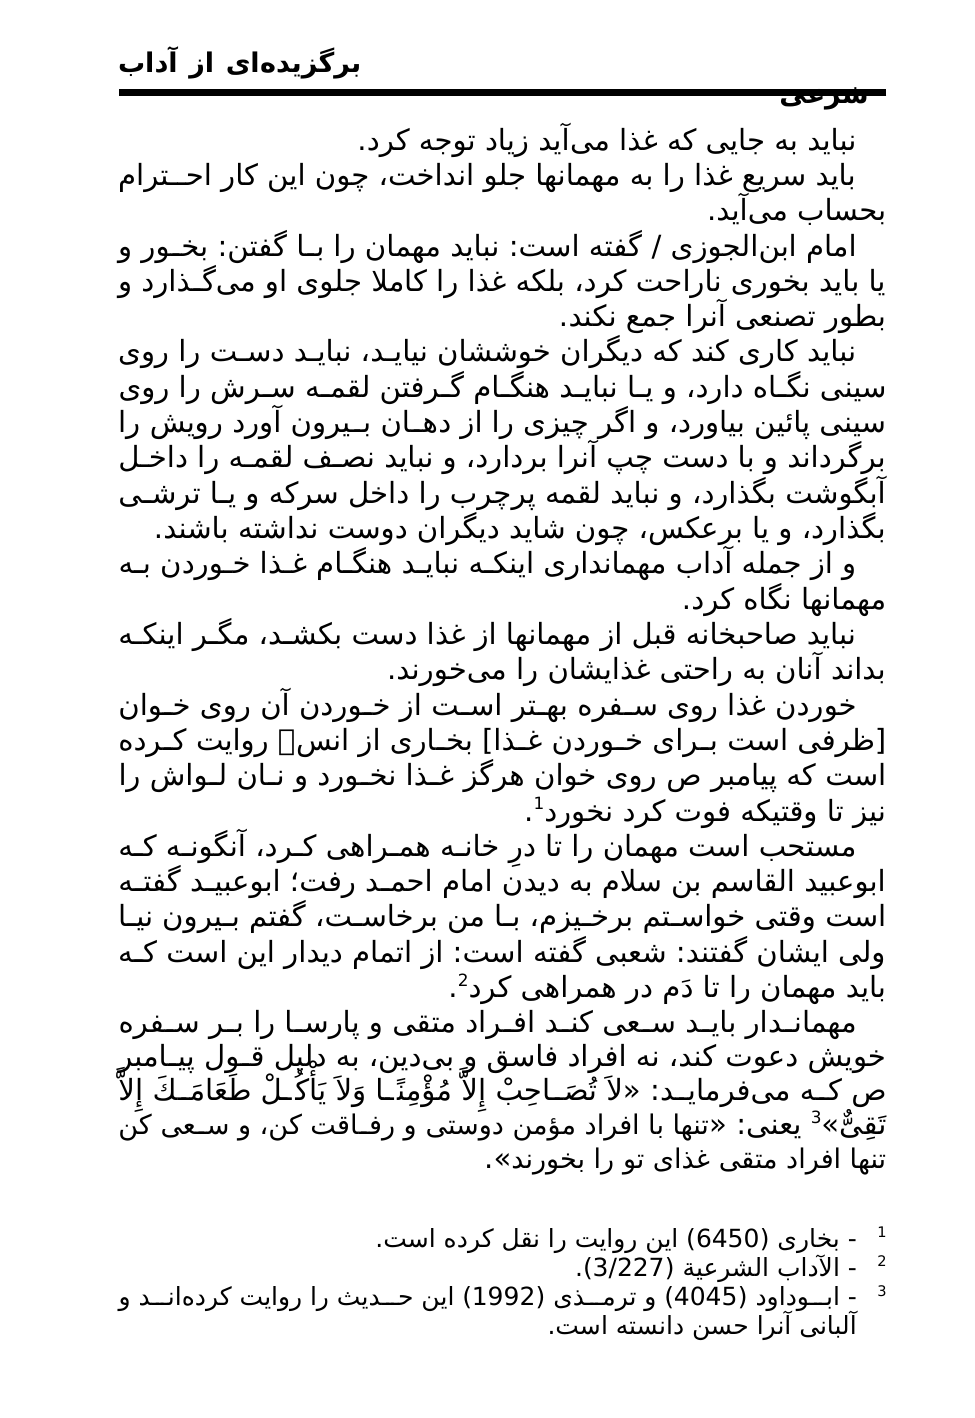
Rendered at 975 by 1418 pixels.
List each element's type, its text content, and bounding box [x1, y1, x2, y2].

text باید سریع غذا را به مهمانها جلو انداخت، چون این کار احترام بحساب می‌آید. [118, 158, 886, 227]
text نباید به جایی که غذا می‌آید زیاد توجه کرد. [118, 123, 886, 157]
text نباید کاری کند که دیگران خوششان نیاید، نباید دست را روی سینی نگاه دارد، و یا نباید هنگام گرفتن لقمه سرش را روی سینی پائین بیاورد، و اگر چیزی را از دهان بیرون آورد رویش را برگرداند و با دست چپ آنرا بردارد، و نباید نصف لقمه را داخل آبگوشت بگذارد، و نباید لقمه پرچرب را داخل سرکه و یا ترشی بگذارد، و یا برعکس، چون شاید دیگران دوست نداشته باشند. [118, 335, 886, 545]
text امام ابن‌الجوزی / گفته است: نباید مهمان را با گفتن: بخور و یا باید بخوری ناراحت کرد، بلکه غذا را کاملا جلوی او می‌گذارد و بطور تصنعی آنرا جمع نکند. [118, 229, 886, 333]
text مستحب است مهمان را تا درِ خانه همراهی کرد، آنگونه که ابوعبید القاسم بن سلام به دیدن امام احمد رفت؛ ابوعبید گفته است وقتی خواستم برخیزم، با من برخاست، گفتم بیرون نیا ولی ایشان گفتند: شعبی گفته است: از اتمام دیدار این است که باید مهمان را تا دَم در همراهی کرد. [118, 829, 886, 1004]
text مهماندار باید سعی کند افراد متقی و پارسا را بر سفره خویش دعوت کند، نه افراد فاسق و بی‌دین، به دلیل قول پیامبر ص که می‌فرماید: «لاَ تُصَاحِبْ إِلاَّ مُؤْمِنًا وَلاَ يَأْكُلْ طَعَامَكَ إِلاَّ تَقِىٌّ» یعنی: «تنها با افراد مؤمن دوستی و رفاقت کن، و سعی کن تنها افراد متقی غذای تو را بخورند». [118, 1006, 886, 1176]
text خوردن غذا روی سفره بهتر است از خوردن آن روی خوان [ظرفی است برای خوردن غذا] بخاری از انس روایت کرده است که پیامبر ص روی خوان هرگز غذا نخورد و نان لواش را نیز تا وقتیکه فوت کرد نخورد. [118, 688, 886, 828]
text نباید صاحبخانه قبل از مهمانها از غذا دست بکشد، مگر اینکه بداند آنان به راحتی غذایشان را می‌خورند. [118, 617, 886, 687]
text و از جمله آداب مهمانداری اینکه نباید هنگام غذا خوردن به مهمانها نگاه کرد. [118, 547, 886, 616]
